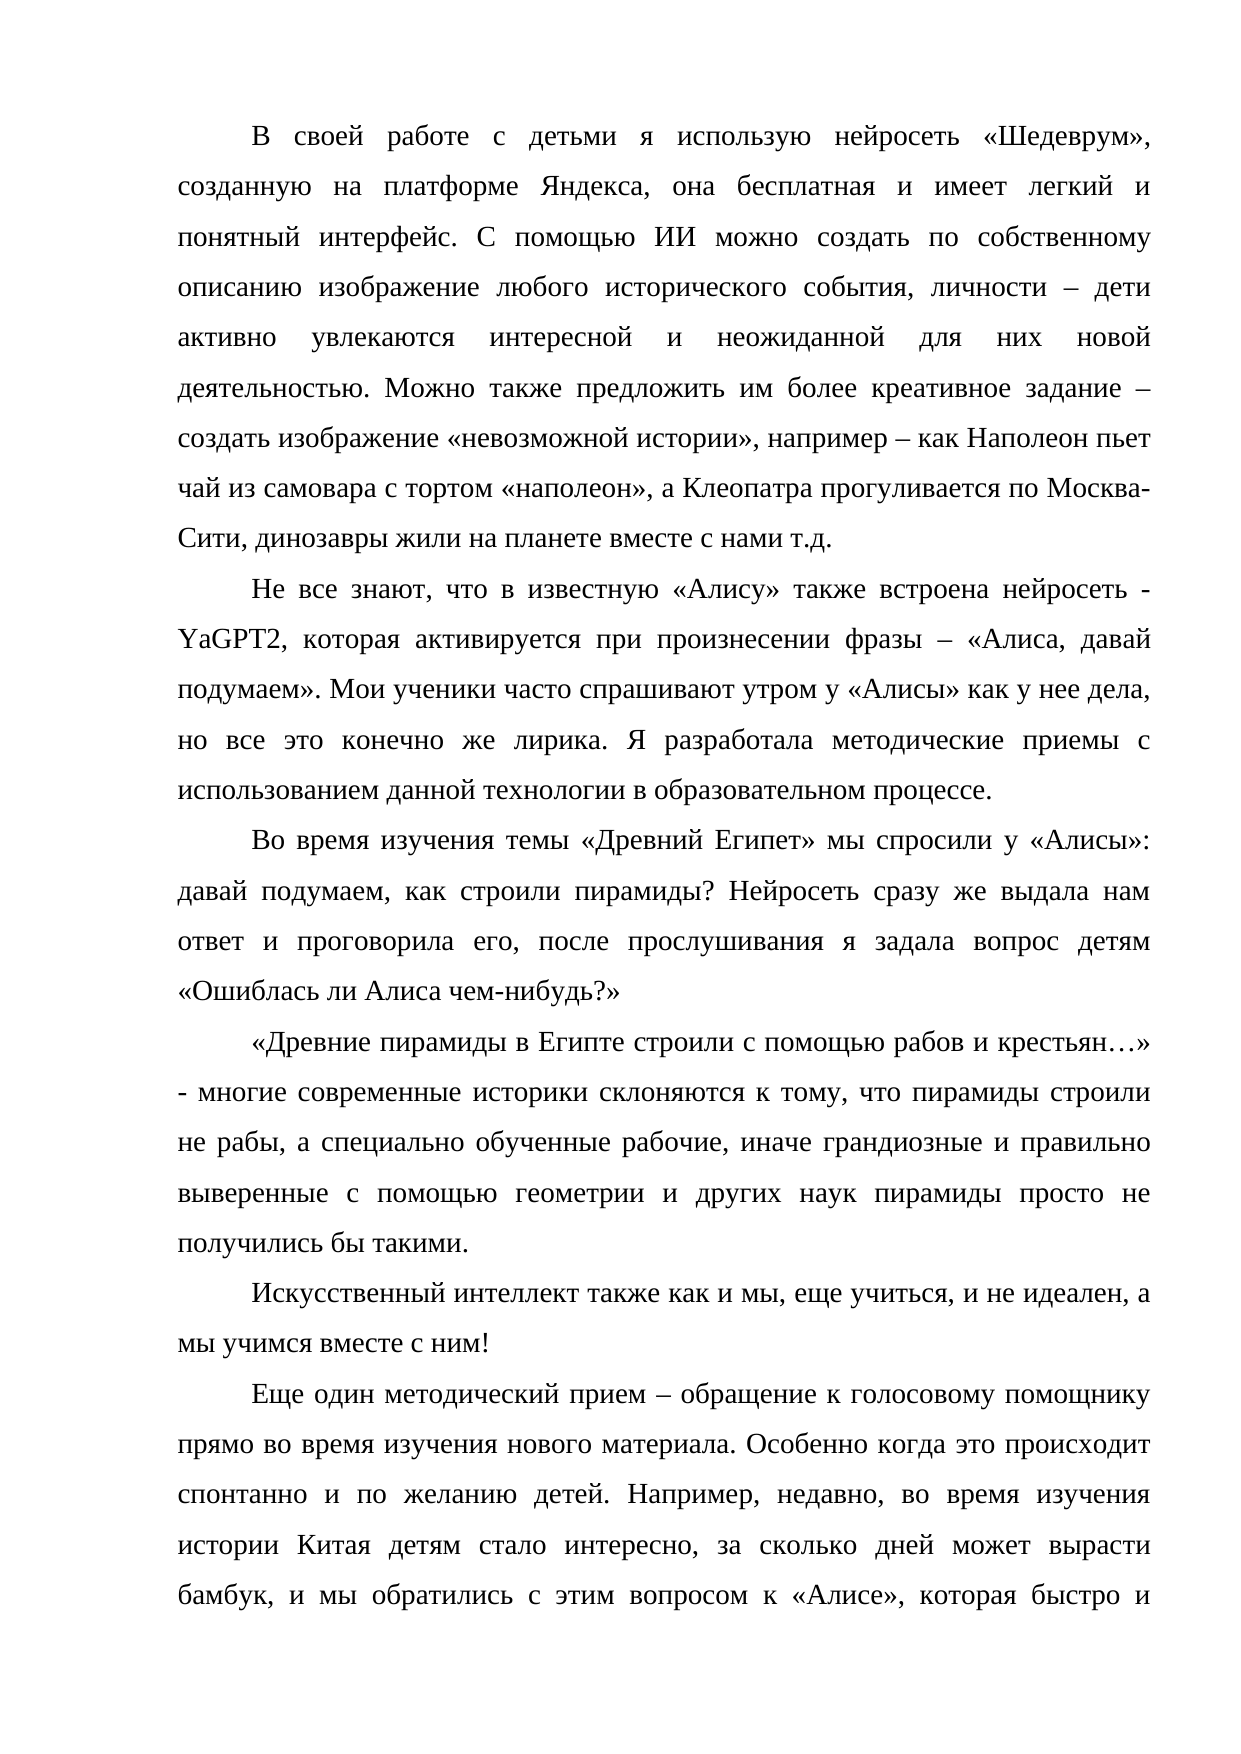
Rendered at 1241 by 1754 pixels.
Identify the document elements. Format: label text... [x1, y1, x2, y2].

text «Древние пирамиды в Египте строили с помощью рабов и крестьян…» - многие современные историки склоняются к тому, что пирамиды строили не рабы, а специально обученные рабочие, иначе грандиозные и правильно выверенные с помощью геометрии и других наук пирамиды просто не получились бы такими. [177, 1024, 1152, 1258]
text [177, 1376, 1152, 1611]
text Искусственный интеллект также как и мы, еще учиться, и не идеален, а мы учимся вместе с ним! [177, 1275, 1152, 1359]
text Во время изучения темы «Древний Египет» мы спросили у «Алисы»: давай подумаем, как строили пирамиды? Нейросеть сразу же выдала нам ответ и проговорила его, после прослушивания я задала вопрос детям «Ошиблась ли Алиса чем-нибудь?» [177, 822, 1152, 1007]
text В своей работе с детьми я использую нейросеть «Шедеврум», созданную на платформе Яндекса, она бесплатная и имеет легкий и понятный интерфейс. С помощью ИИ можно создать по собственному описанию изображение любого исторического события, личности – дети активно увлекаются интересной и неожиданной для них новой деятельностью. Можно также предложить им более креативное задание – создать изображение «невозможной истории», например – как Наполеон пьет чай из самовара с тортом «наполеон», а Клеопатра прогуливается по Москва-Сити, динозавры жили на планете вместе с нами т.д. [177, 118, 1152, 554]
text Не все знают, что в известную «Алису» также встроена нейросеть - YaGPT2, которая активируется при произнесении фразы – «Алиса, давай подумаем». Мои ученики часто спрашивают утром у «Алисы» как у нее дела, но все это конечно же лирика. Я разработала методические приемы с использованием данной технологии в образовательном процессе. [177, 571, 1152, 806]
